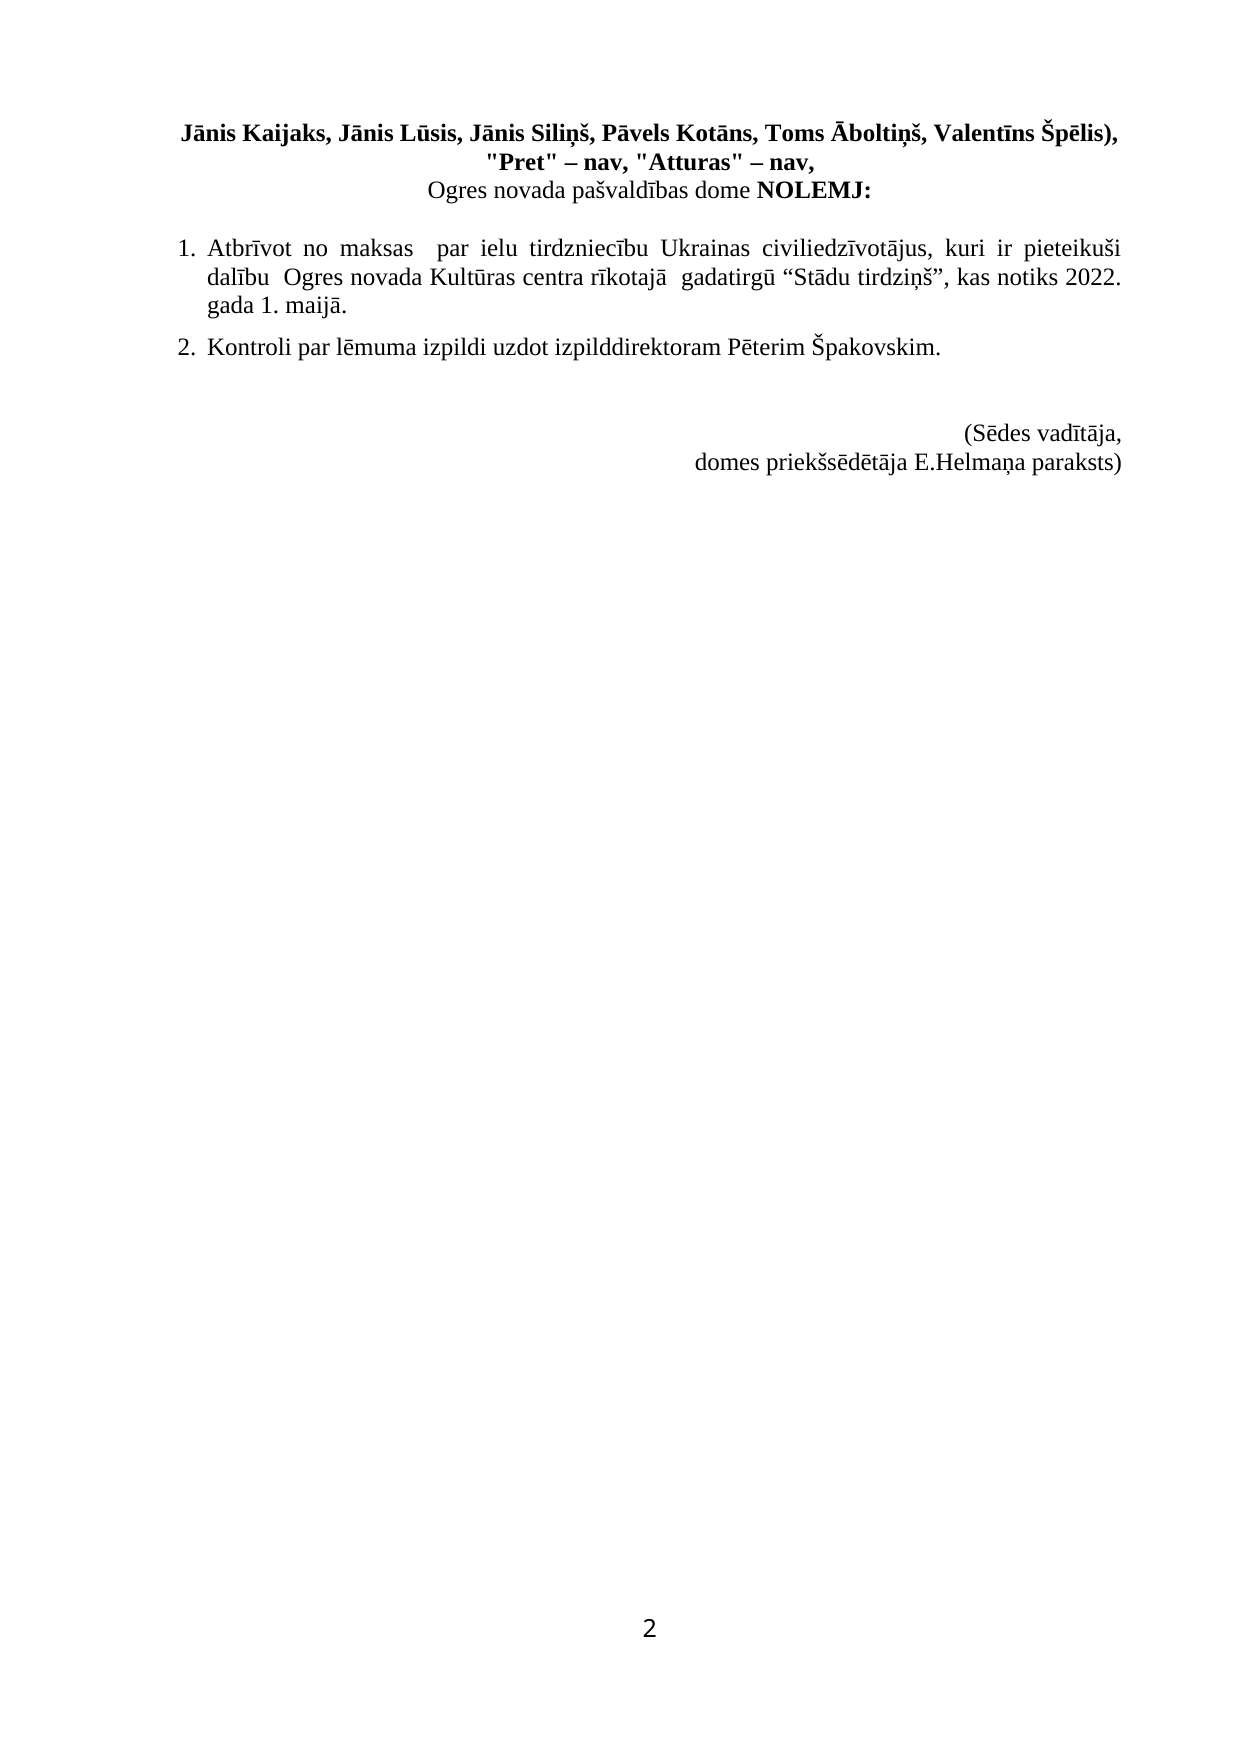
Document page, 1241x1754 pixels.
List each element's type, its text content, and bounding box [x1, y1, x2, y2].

list Kontroli par lēmuma izpildi uzdot izpilddirektoram Pēterim Špakovskim. [177, 332, 1122, 361]
text Ogres novada pašvaldības dome NOLEMJ: [177, 176, 1122, 204]
text (Sēdes vadītāja, [214, 418, 1122, 447]
list Atbrīvot no maksas par ielu tirdzniecību Ukrainas civiliedzīvotājus, kuri ir pieteikuši dalību Ogres novada Kultūras centra rīkotajā gadatirgū “Stādu tirdziņš”, kas notiks 2022. gada 1. maijā. [177, 233, 1122, 319]
text domes priekšsēdētāja E.Helmaņa paraksts) [214, 447, 1122, 476]
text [177, 118, 1122, 176]
